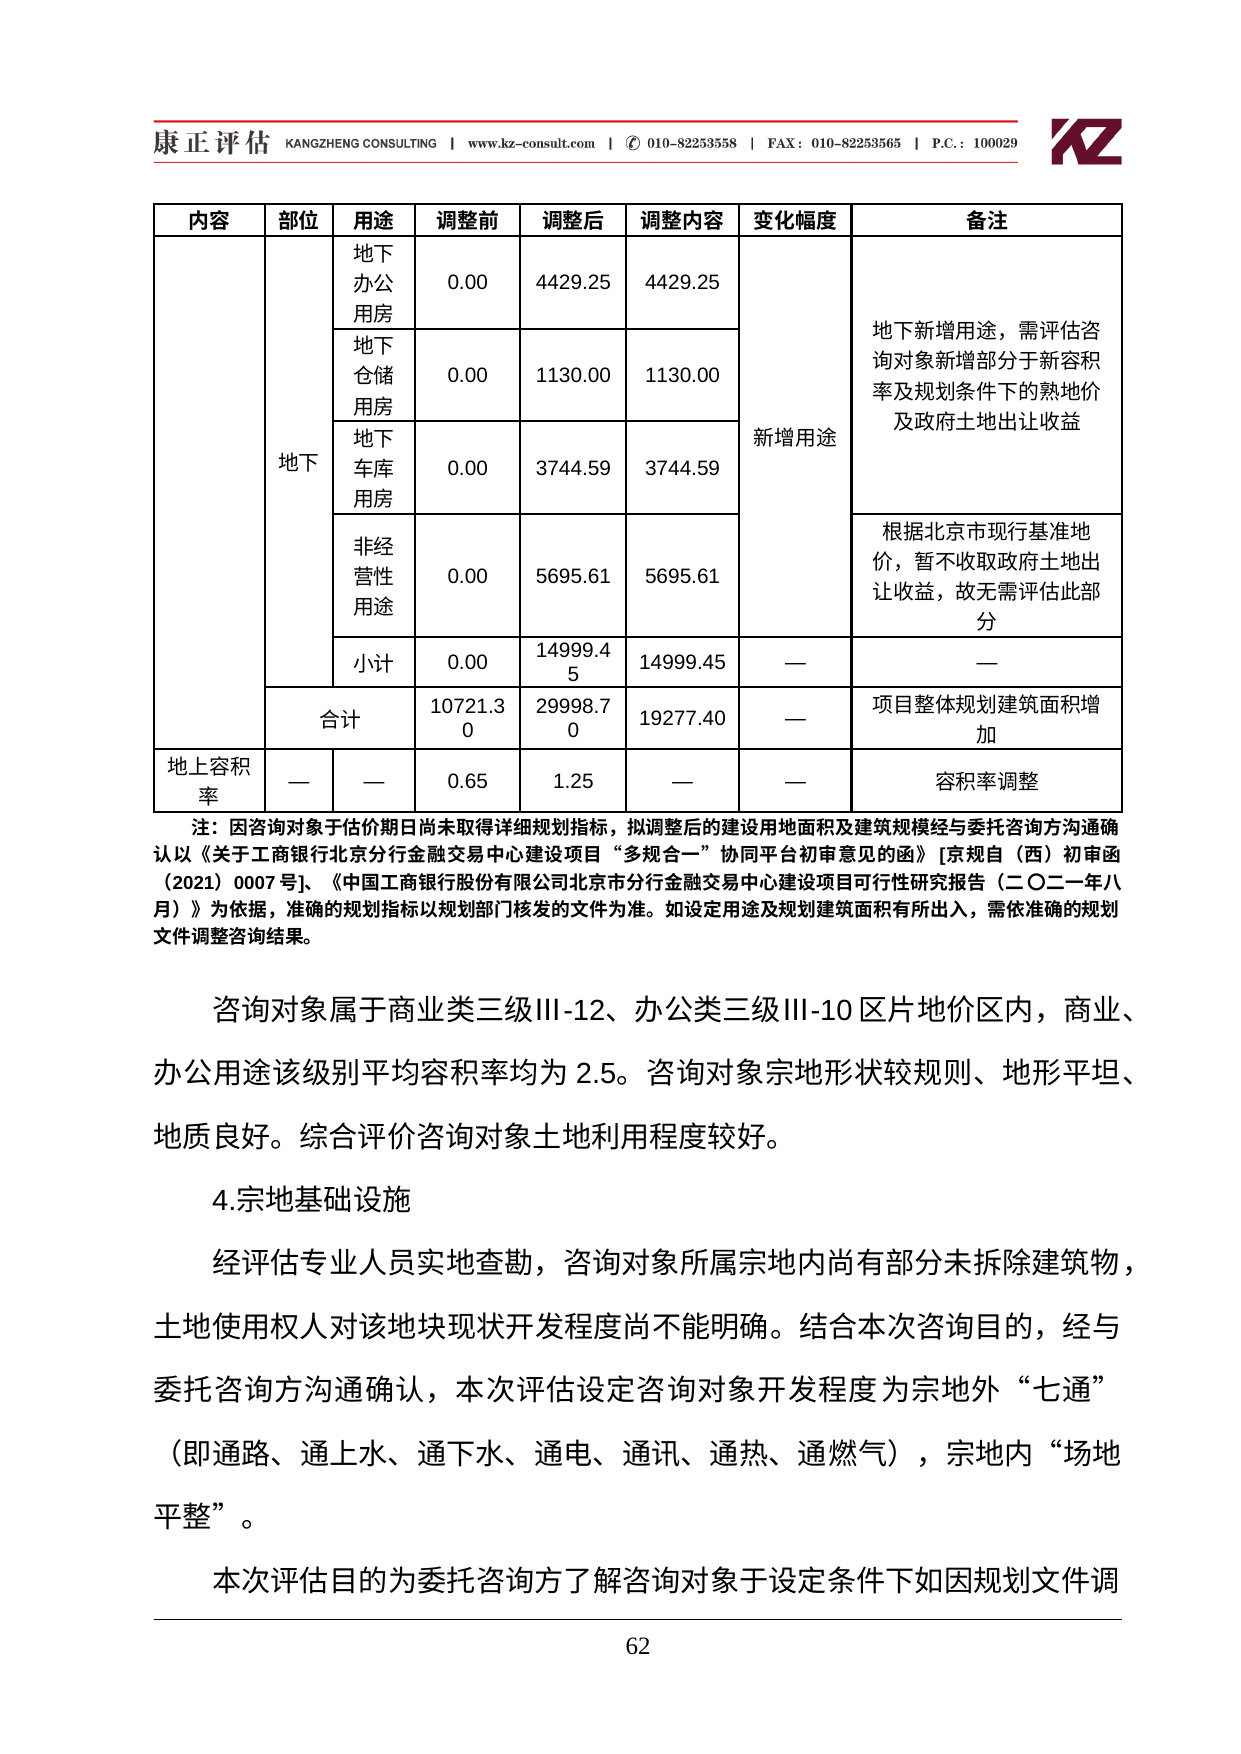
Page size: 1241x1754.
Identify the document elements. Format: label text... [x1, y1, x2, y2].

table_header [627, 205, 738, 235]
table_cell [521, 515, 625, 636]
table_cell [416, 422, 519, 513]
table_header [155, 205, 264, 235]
picture [153, 118, 1122, 165]
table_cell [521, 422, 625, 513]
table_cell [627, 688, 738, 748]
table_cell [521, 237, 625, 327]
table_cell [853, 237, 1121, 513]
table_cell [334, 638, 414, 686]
text 4.宗地基础设施 [153, 1177, 1122, 1219]
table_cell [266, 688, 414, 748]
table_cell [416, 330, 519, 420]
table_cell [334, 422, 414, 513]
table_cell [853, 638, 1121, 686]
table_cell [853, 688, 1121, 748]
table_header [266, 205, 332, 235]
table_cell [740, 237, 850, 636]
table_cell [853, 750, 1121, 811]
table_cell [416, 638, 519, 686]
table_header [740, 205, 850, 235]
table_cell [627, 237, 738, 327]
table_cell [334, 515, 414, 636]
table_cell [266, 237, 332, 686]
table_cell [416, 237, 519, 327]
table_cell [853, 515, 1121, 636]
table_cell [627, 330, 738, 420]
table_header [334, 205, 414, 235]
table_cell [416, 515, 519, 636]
text 注：因咨询对象于估价期日尚未取得详细规划指标，拟调整后的建设用地面积及建筑规模经与委托咨询方沟通确认以《关于工商银行北京分行金融交易中心建设项目“多规合一”协同平台初审意见的函》[京规自（西）初审函（2021）0007号]、《中国工商银行股份有限公司北京市分行金融交易中心建设项目可行性研究报告（二〇二一年八月）》为依据，准确的规划指标以规划部门核发的文件为准。如设定用途及规划建筑面积有所出入，需依准确的规划文件调整咨询结果。 [153, 813, 1122, 949]
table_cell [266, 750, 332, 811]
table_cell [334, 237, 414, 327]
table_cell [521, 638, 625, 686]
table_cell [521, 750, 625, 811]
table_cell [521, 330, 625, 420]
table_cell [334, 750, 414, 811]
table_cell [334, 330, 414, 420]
text 咨询对象属于商业类三级Ⅲ-12、办公类三级Ⅲ-10区片地价区内，商业、办公用途该级别平均容积率均为2.5。咨询对象宗地形状较规则、地形平坦、地质良好。综合评价咨询对象土地利用程度较好。 [153, 986, 1122, 1156]
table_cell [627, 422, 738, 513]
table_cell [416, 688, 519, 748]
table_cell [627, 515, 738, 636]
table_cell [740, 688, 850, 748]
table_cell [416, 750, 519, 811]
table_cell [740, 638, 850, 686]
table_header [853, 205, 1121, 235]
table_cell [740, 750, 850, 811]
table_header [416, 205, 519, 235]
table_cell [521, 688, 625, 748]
text 经评估专业人员实地查勘，咨询对象所属宗地内尚有部分未拆除建筑物，土地使用权人对该地块现状开发程度尚不能明确。结合本次咨询目的，经与委托咨询方沟通确认，本次评估设定咨询对象开发程度为宗地外“七通”（即通路、通上水、通下水、通电、通讯、通热、通燃气），宗地内“场地平整”。 [153, 1240, 1122, 1536]
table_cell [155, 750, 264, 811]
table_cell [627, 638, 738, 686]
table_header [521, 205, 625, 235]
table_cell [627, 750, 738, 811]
